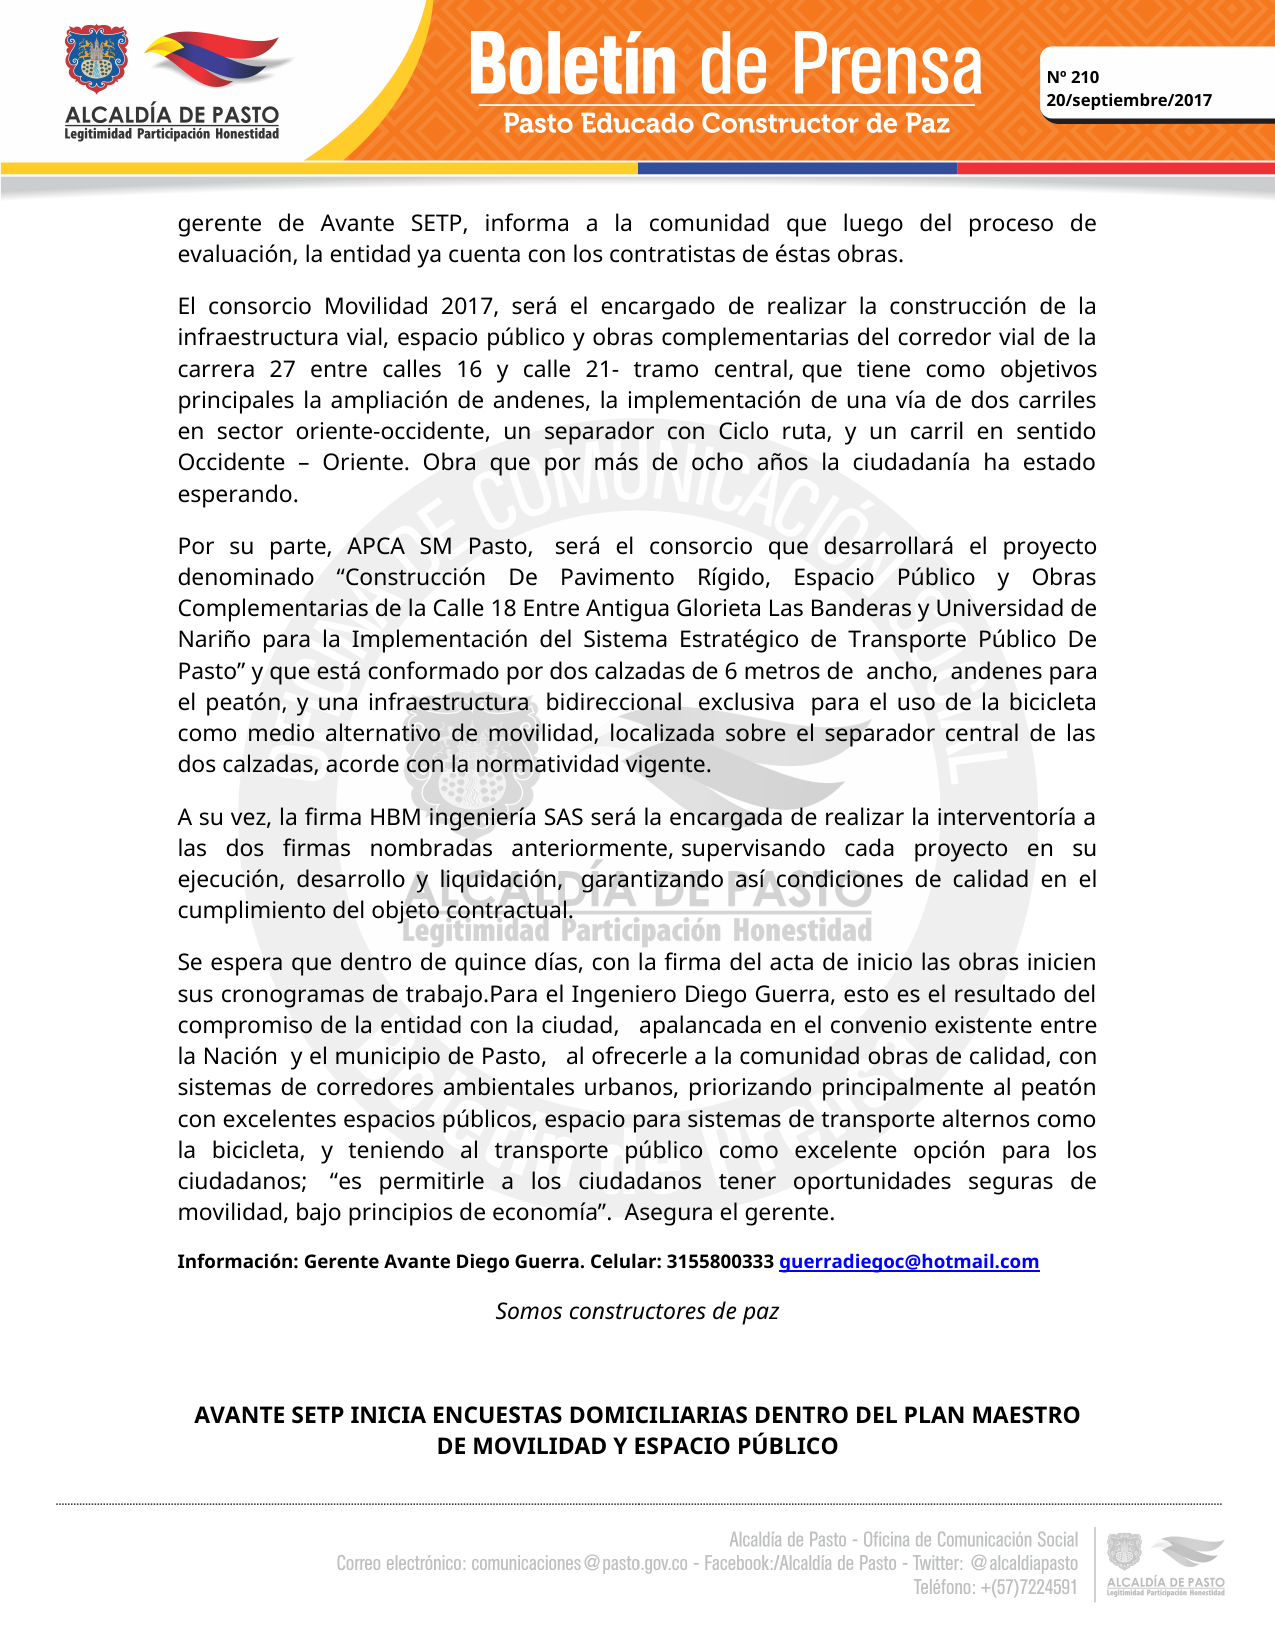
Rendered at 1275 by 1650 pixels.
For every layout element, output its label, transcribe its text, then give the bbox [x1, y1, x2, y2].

text Somos constructores de paz [177, 1295, 1098, 1326]
text Información: Gerente Avante Diego Guerra. Celular: 3155800333 guerradiegoc@hotmail.com [177, 1248, 1098, 1274]
text Se espera que dentro de quince días, con la firma del acta de inicio las obras inicien sus cronogramas de trabajo.Para el Ingeniero Diego Guerra, esto es el resultado del compromiso de la entidad con la ciudad, apalancada en el convenio existente entre la Nación y el municipio de Pasto, al ofrecerle a la comunidad obras de calidad, con sistemas de corredores ambientales urbanos, priorizando principalmente al peatón con excelentes espacios públicos, espacio para sistemas de transporte alternos como la bicicleta, y teniendo al transporte público como excelente opción para los ciudadanos; “es permitirle a los ciudadanos tener oportunidades seguras de movilidad, bajo principios de economía”. Asegura el gerente. [177, 946, 1098, 1228]
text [177, 207, 1098, 269]
text AVANTE SETP INICIA ENCUESTAS DOMICILIARIAS DENTRO DEL PLAN MAESTRO DE MOVILIDAD Y ESPACIO PÚBLICO [177, 1399, 1098, 1461]
text El consorcio Movilidad 2017, será el encargado de realizar la construcción de la infraestructura vial, espacio público y obras complementarias del corredor vial de la carrera 27 entre calles 16 y calle 21- tramo central, que tiene como objetivos principales la ampliación de andenes, la implementación de una vía de dos carriles en sector oriente-occidente, un separador con Ciclo ruta, y un carril en sentido Occidente – Oriente. Obra que por más de ocho años la ciudadanía ha estado esperando. [177, 290, 1098, 509]
text A su vez, la firma HBM ingeniería SAS será la encargada de realizar la interventoría a las dos firmas nombradas anteriormente, supervisando cada proyecto en su ejecución, desarrollo y liquidación, garantizando así condiciones de calidad en el cumplimiento del objeto contractual. [177, 801, 1098, 926]
text Por su parte, APCA SM Pasto, será el consorcio que desarrollará el proyecto denominado “Construcción De Pavimento Rígido, Espacio Público y Obras Complementarias de la Calle 18 Entre Antigua Glorieta Las Banderas y Universidad de Nariño para la Implementación del Sistema Estratégico de Transporte Público De Pasto” y que está conformado por dos calzadas de 6 metros de ancho, andenes para el peatón, y una infraestructura bidireccional exclusiva para el uso de la bicicleta como medio alternativo de movilidad, localizada sobre el separador central de las dos calzadas, acorde con la normatividad vigente. [177, 530, 1098, 780]
picture [0, 0, 1275, 1643]
